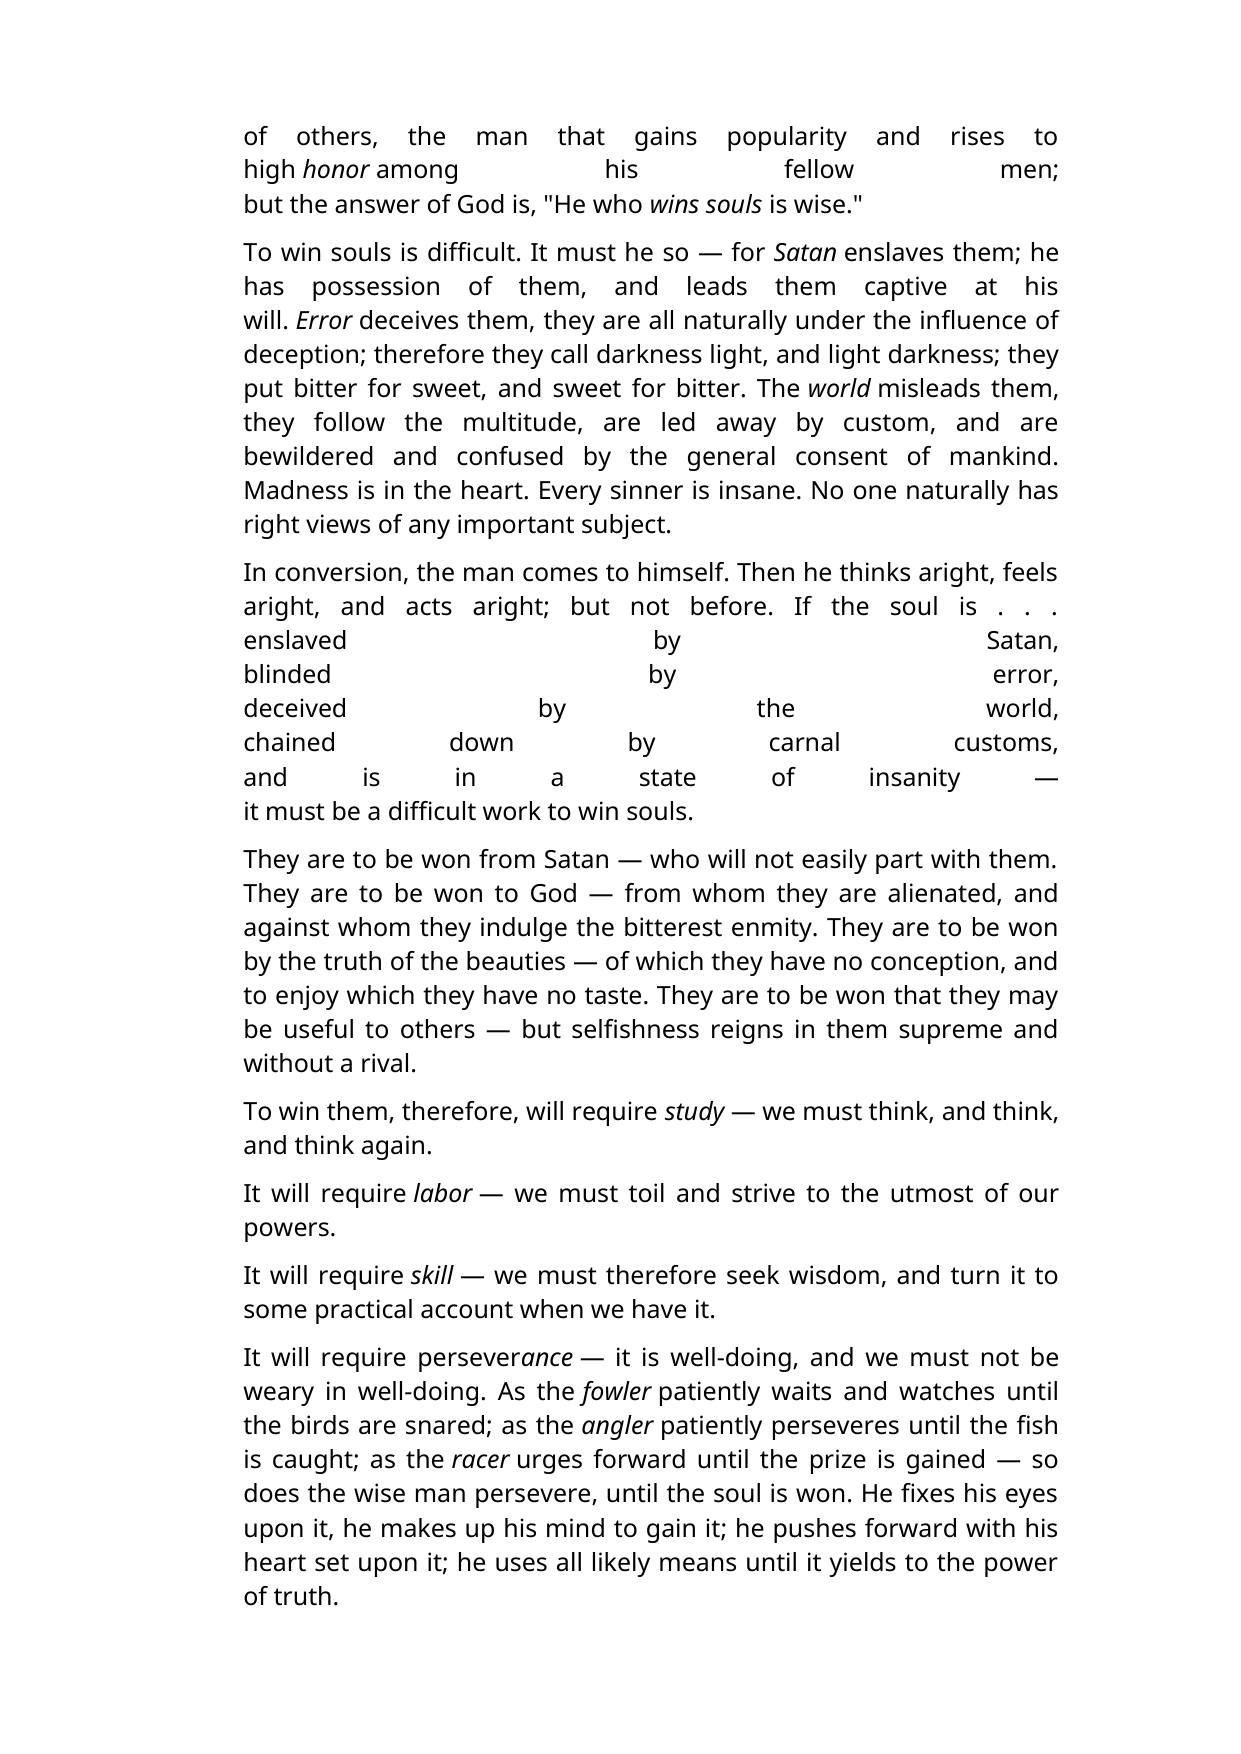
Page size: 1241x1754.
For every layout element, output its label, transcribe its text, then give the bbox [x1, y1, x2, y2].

text To win souls is difficult. It must he so — for Satan enslaves them; he has possession of them, and leads them captive at his will. Error deceives them, they are all naturally under the influence of deception; therefore they call darkness light, and light darkness; they put bitter for sweet, and sweet for bitter. The world misleads them, they follow the multitude, are led away by custom, and are bewildered and confused by the general consent of mankind. Madness is in the heart. Every sinner is insane. No one naturally has right views of any important subject. [243, 234, 1059, 541]
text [243, 118, 1059, 220]
text It will require perseverance — it is well-doing, and we must not be weary in well-doing. As the fowler patiently waits and watches until the birds are snared; as the angler patiently perseveres until the fish is caught; as the racer urges forward until the prize is gained — so does the wise man persevere, until the soul is won. He fixes his eyes upon it, he makes up his mind to gain it; he pushes forward with his heart set upon it; he uses all likely means until it yields to the power of truth. [243, 1340, 1059, 1612]
text To win them, therefore, will require study — we must think, and think, and think again. [243, 1094, 1059, 1162]
text In conversion, the man comes to himself. Then he thinks aright, feels aright, and acts aright; but not before. If the soul is . . . enslaved by Satan, blinded by error, deceived by the world, chained down by carnal customs, and is in a state of insanity — it must be a difficult work to win souls. [243, 555, 1059, 827]
text They are to be won from Satan — who will not easily part with them. They are to be won to God — from whom they are alienated, and against whom they indulge the bitterest enmity. They are to be won by the truth of the beauties — of which they have no conception, and to enjoy which they have no taste. They are to be won that they may be useful to others — but selfishness reigns in them supreme and without a rival. [243, 841, 1059, 1080]
text It will require labor — we must toil and strive to the utmost of our powers. [243, 1176, 1059, 1244]
text It will require skill — we must therefore seek wisdom, and turn it to some practical account when we have it. [243, 1258, 1059, 1326]
